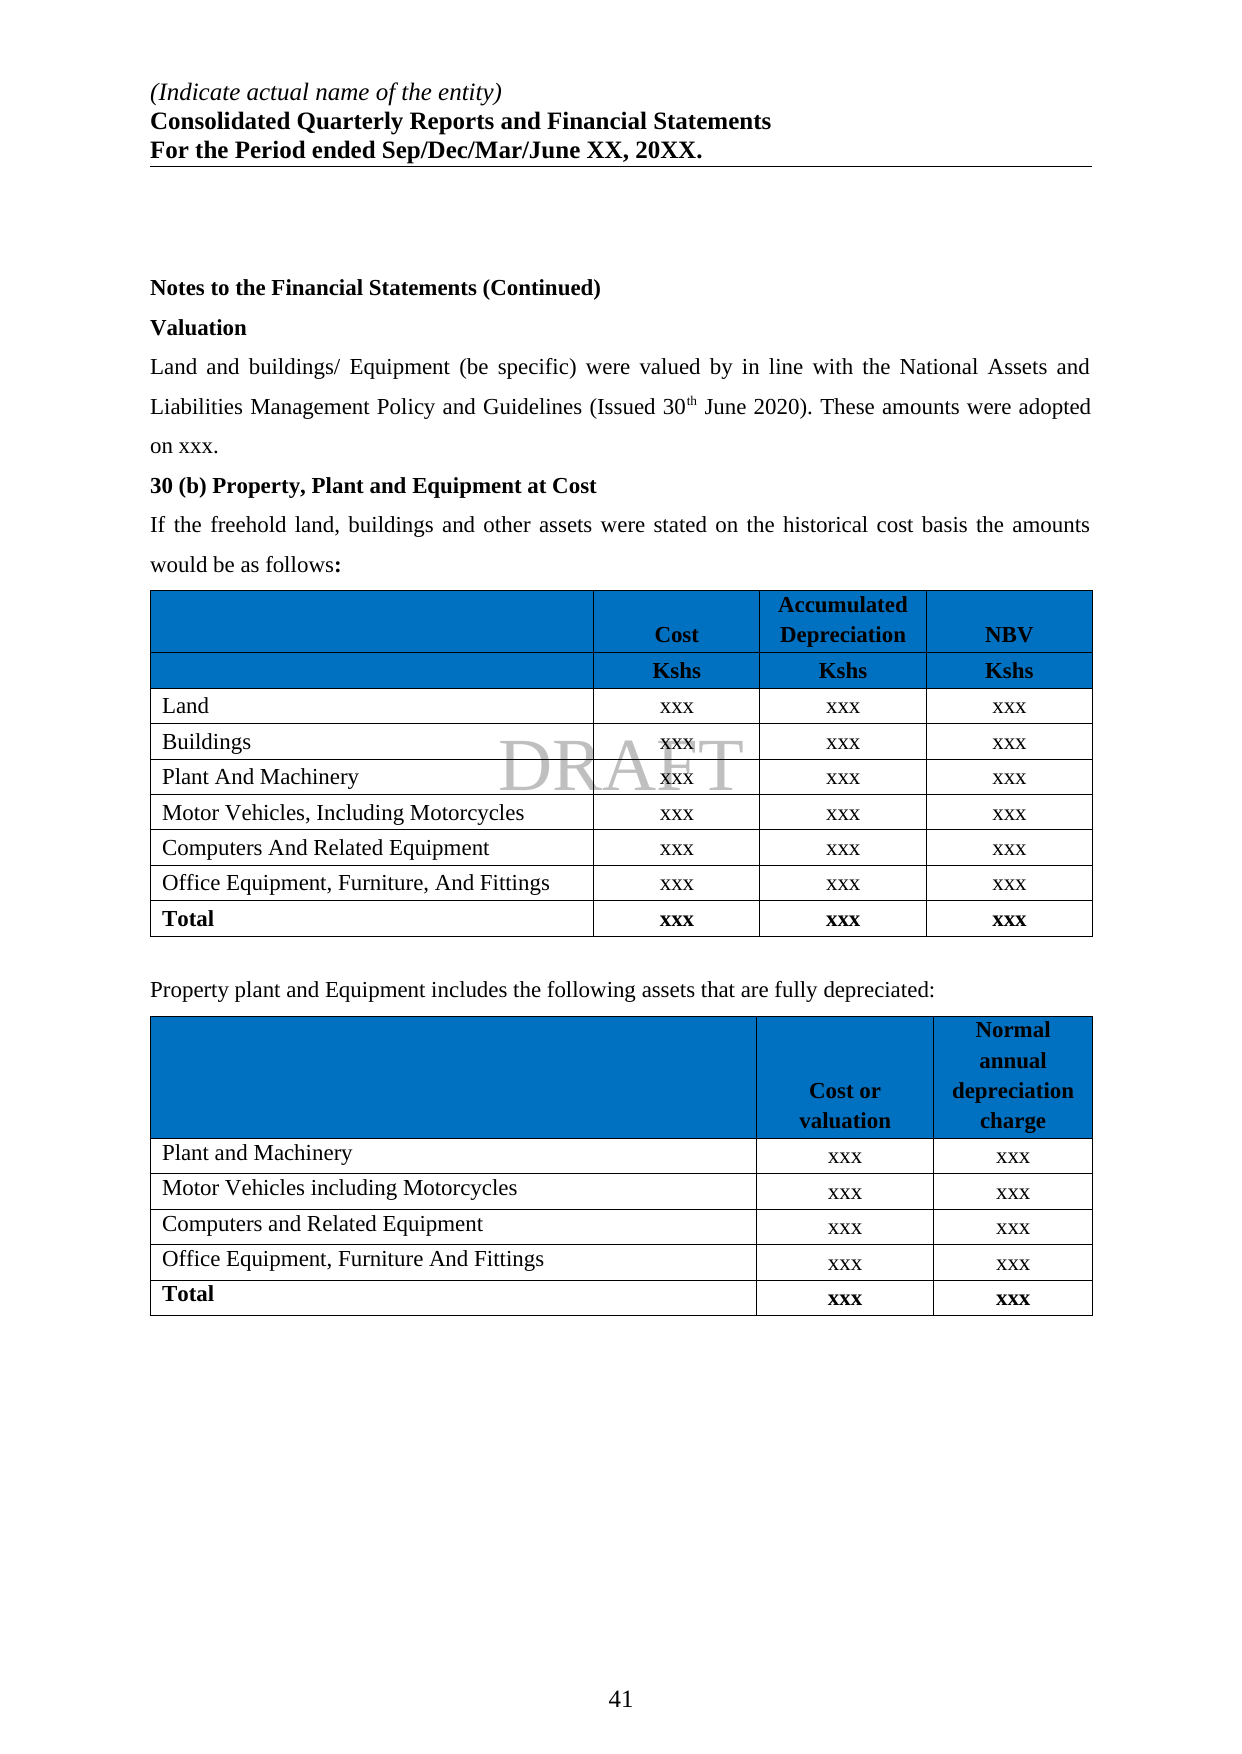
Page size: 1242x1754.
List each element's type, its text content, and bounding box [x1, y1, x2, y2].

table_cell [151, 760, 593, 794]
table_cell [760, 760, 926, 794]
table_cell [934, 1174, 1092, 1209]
text If the freehold land, buildings and other assets were stated on the historical cost basis the amounts would be as follows: [150, 511, 1093, 577]
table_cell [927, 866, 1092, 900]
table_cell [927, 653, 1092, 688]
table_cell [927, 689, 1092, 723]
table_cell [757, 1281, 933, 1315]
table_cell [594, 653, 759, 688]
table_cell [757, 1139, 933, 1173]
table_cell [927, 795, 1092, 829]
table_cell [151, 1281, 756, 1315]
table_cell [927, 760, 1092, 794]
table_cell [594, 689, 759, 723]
text 30 (b) Property, Plant and Equipment at Cost [150, 472, 1123, 498]
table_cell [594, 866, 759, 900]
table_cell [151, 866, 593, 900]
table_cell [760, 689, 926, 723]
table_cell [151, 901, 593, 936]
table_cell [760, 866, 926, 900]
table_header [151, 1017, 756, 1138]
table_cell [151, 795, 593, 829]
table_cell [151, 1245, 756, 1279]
text Land and buildings/ Equipment (be specific) were valued by in line with the National Assets and Liabilities Management Policy and Guidelines (Issued 30th June 2020). These amounts were adopted on xxx. [150, 353, 1092, 459]
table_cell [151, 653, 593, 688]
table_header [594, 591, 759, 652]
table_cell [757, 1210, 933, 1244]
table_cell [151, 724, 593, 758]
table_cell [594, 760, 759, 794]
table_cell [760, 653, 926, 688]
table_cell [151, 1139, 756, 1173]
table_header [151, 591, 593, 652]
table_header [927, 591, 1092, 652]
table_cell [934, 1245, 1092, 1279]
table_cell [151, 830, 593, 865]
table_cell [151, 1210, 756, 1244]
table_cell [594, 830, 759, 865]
text Valuation [150, 314, 1092, 340]
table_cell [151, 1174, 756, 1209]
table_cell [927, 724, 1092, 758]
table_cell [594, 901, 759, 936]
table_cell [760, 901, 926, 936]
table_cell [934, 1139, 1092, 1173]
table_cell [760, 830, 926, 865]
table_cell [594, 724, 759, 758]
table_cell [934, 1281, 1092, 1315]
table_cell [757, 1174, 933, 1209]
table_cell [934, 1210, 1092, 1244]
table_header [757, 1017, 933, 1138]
text Property plant and Equipment includes the following assets that are fully depreciated: [150, 976, 1092, 1002]
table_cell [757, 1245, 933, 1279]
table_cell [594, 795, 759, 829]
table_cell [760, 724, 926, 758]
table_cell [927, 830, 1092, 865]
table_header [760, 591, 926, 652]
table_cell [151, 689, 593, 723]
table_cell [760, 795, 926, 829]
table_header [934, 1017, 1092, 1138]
text Notes to the Financial Statements (Continued) [150, 274, 1092, 301]
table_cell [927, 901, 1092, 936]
